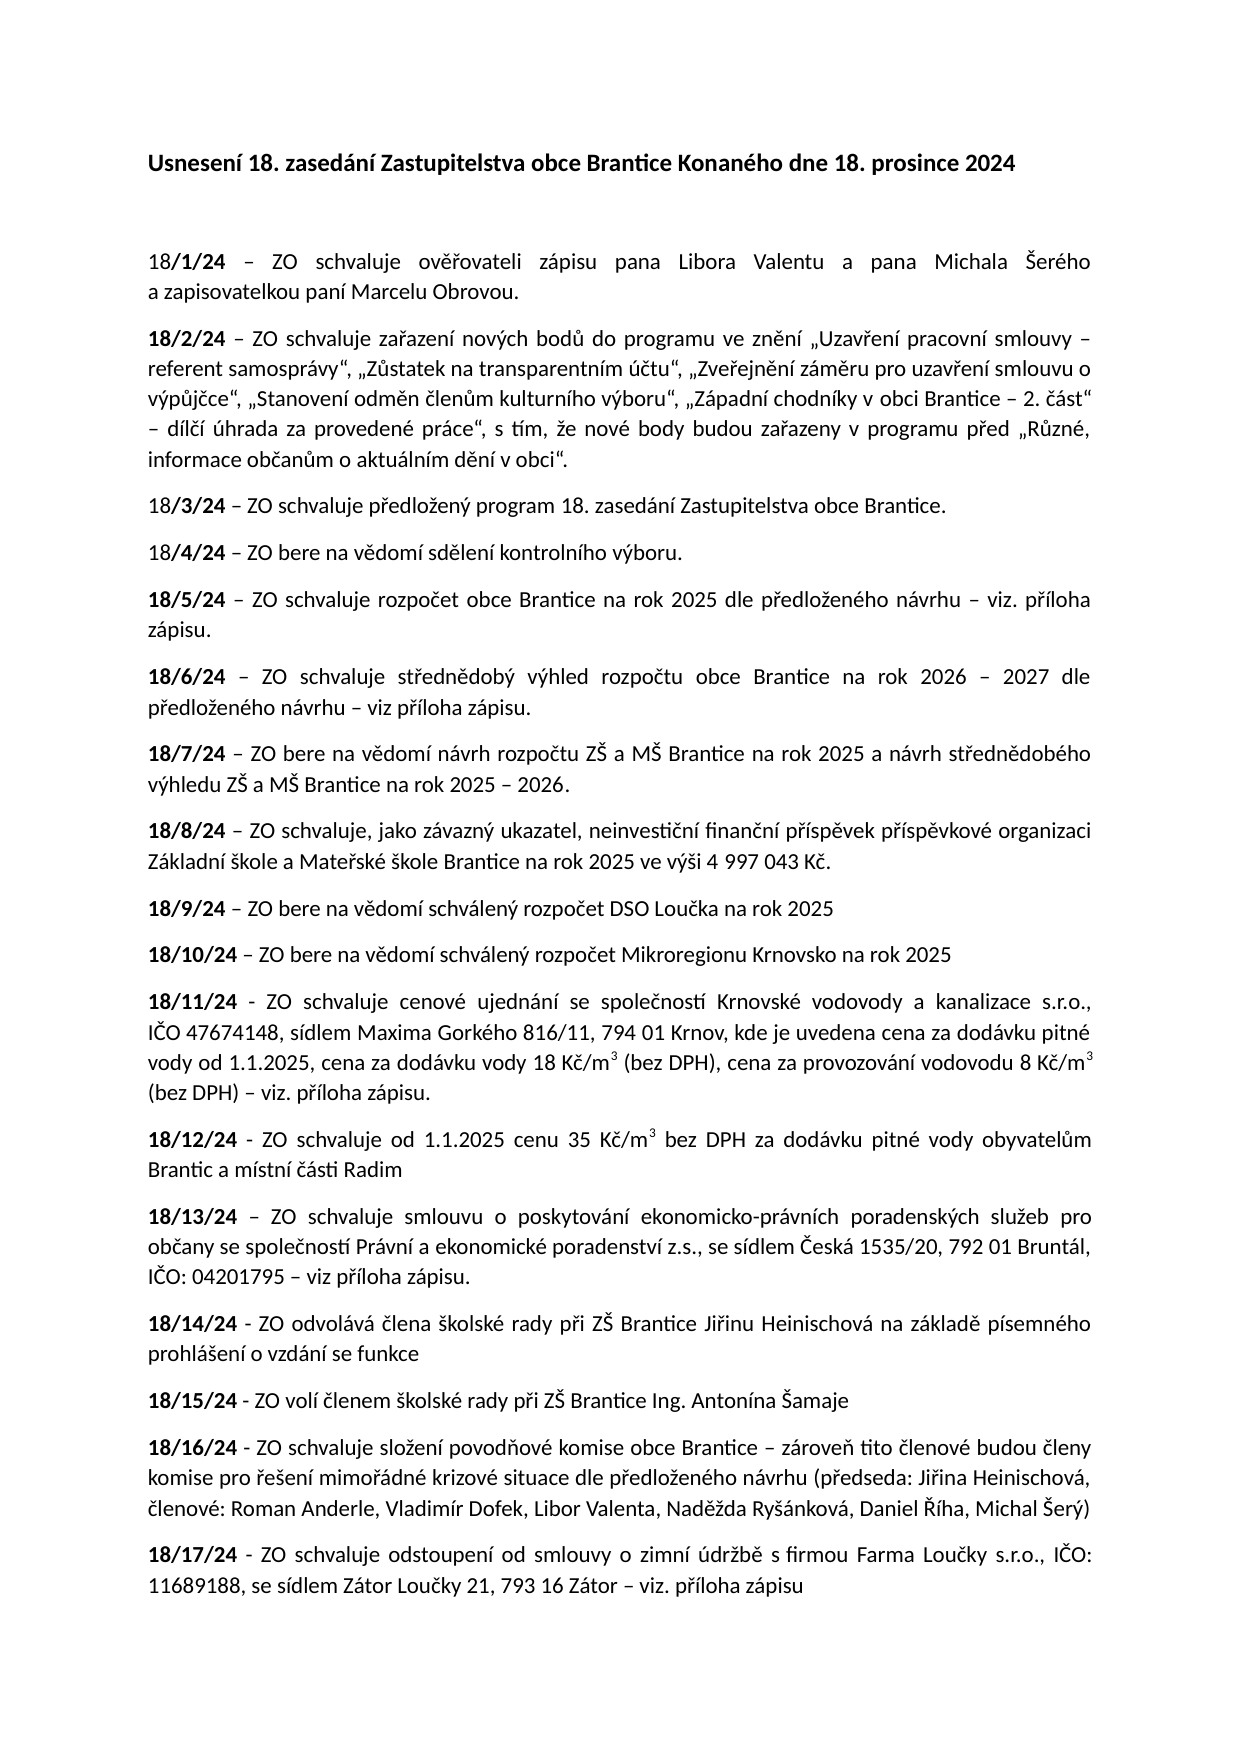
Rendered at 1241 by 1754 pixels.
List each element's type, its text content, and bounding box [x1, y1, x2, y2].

text 18/16/24 - ZO schvaluje složení povodňové komise obce Brantice – zároveň tito členové budou členy komise pro řešení mimořádné krizové situace dle předloženého návrhu (předseda: Jiřina Heinischová, členové: Roman Anderle, Vladimír Dofek, Libor Valenta, Naděžda Ryšánková, Daniel Říha, Michal Šerý) [148, 1433, 1093, 1522]
text 18/14/24 - ZO odvolává člena školské rady při ZŠ Brantice Jiřinu Heinischová na základě písemného prohlášení o vzdání se funkce [148, 1309, 1093, 1367]
text 18/6/24 – ZO schvaluje střednědobý výhled rozpočtu obce Brantice na rok 2026 – 2027 dle předloženého návrhu – viz příloha zápisu. [148, 662, 1093, 721]
text 18/3/24 – ZO schvaluje předložený program . zasedání Zastupitelstva obce Brantice. [148, 492, 1093, 519]
text 18/10/24 – ZO bere na vědomí schválený rozpočet Mikroregionu Krnovsko na rok 2025 [148, 941, 1093, 968]
text Usnesení 18. zasedání Zastupitelstva obce Brantice Konaného dne 18. prosince 2024 [148, 148, 1093, 178]
text 18/5/24 – ZO schvaluje rozpočet obce Brantice na rok 2025 dle předloženého návrhu – viz. příloha zápisu. [148, 585, 1093, 643]
text 18/8/24 – ZO schvaluje, jako závazný ukazatel, neinvestiční finanční příspěvek příspěvkové organizaci Základní škole a Mateřské škole Brantice na rok 2025 ve výši 4 997 043 Kč. [148, 817, 1093, 875]
text 18/9/24 – ZO bere na vědomí schválený rozpočet DSO Loučka na rok 2025 [148, 894, 1093, 922]
text 18/7/24 – ZO bere na vědomí návrh rozpočtu ZŠ a MŠ Brantice na rok 2025 a návrh střednědobého výhledu ZŠ a MŠ Brantice na rok 2025 – 2026. [148, 739, 1093, 798]
text 18/15/24 - ZO volí členem školské rady při ZŠ Brantice Ing. Antonína Šamaje [148, 1386, 1093, 1414]
text 18/4/24 – ZO bere na vědomí sdělení kontrolního výboru. [148, 538, 1093, 566]
text 18/13/24 – ZO schvaluje smlouvu o poskytování ekonomicko-právních poradenských služeb pro občany se společností Právní a ekonomické poradenství z.s., se sídlem Česká 1535/20, 792 01 Bruntál, IČO: 04201795 – viz příloha zápisu. [148, 1202, 1093, 1290]
text 18/2/24 – ZO schvaluje zařazení nových bodů do programu ve znění „Uzavření pracovní smlouvy – referent samosprávy“, „Zůstatek na transparentním účtu“, „Zveřejnění záměru pro uzavření smlouvu o výpůjčce“, „Stanovení odměn členům kulturního výboru“, „Západní chodníky v obci Brantice – 2. část“ – dílčí úhrada za provedené práce“, s tím, že nové body budou zařazeny v programu před „Různé, informace občanům o aktuálním dění v obci“. [148, 324, 1093, 473]
text 18/11/24 - ZO schvaluje cenové ujednání se společností Krnovské vodovody a kanalizace s.r.o., IČO 47674148, sídlem Maxima Gorkého 816/11, 794 01 Krnov, kde je uvedena cena za dodávku pitné vody od 1.1.2025, cena za dodávku vody 18 Kč/m3 (bez DPH), cena za provozování vodovodu 8 Kč/m3 (bez DPH) – viz. příloha zápisu. [148, 987, 1093, 1106]
text 18/17/24 - ZO schvaluje odstoupení od smlouvy o zimní údržbě s firmou Farma Loučky s.r.o., IČO: 11689188, se sídlem Zátor Loučky 21, 793 16 Zátor – viz. příloha zápisu [148, 1541, 1093, 1599]
text 18/12/24 - ZO schvaluje od 1.1.2025 cenu 35 Kč/m3 bez DPH za dodávku pitné vody obyvatelům Brantic a místní části Radim [148, 1125, 1093, 1183]
text 18/1/24 – ZO schvaluje ověřovateli zápisu pana Libora Valentu a pana Michala Šerého a zapisovatelkou paní Marcelu Obrovou. [148, 247, 1093, 305]
